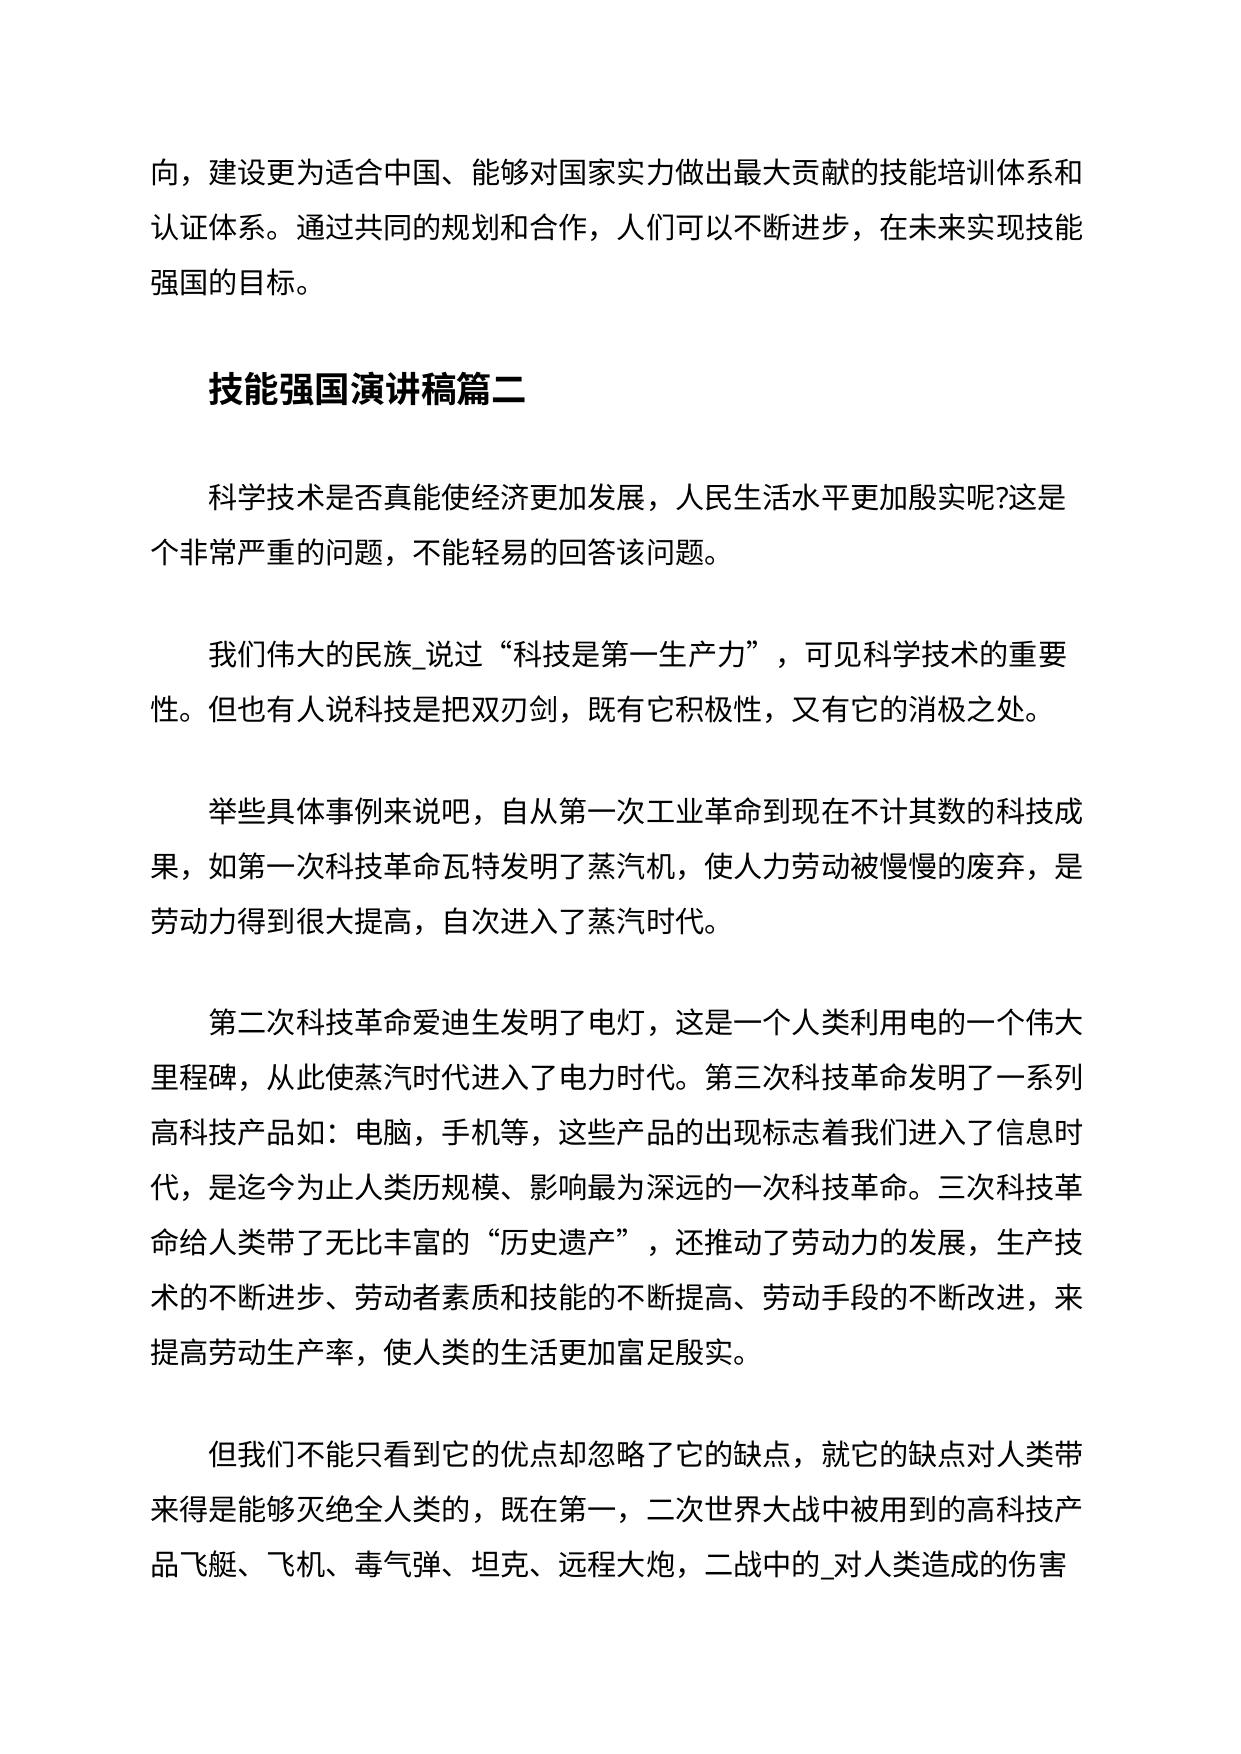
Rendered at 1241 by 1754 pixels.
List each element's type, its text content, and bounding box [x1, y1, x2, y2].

text 科学技术是否真能使经济更加发展，人民生活水平更加殷实呢?这是个非常严重的问题，不能轻易的回答该问题。 [150, 475, 1090, 572]
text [150, 1431, 1090, 1583]
text 第二次科技革命爱迪生发明了电灯，这是一个人类利用电的一个伟大里程碑，从此使蒸汽时代进入了电力时代。第三次科技革命发明了一系列高科技产品如：电脑，手机等，这些产品的出现标志着我们进入了信息时代，是迄今为止人类历规模、影响最为深远的一次科技革命。三次科技革命给人类带了无比丰富的“历史遗产”，还推动了劳动力的发展，生产技术的不断进步、劳动者素质和技能的不断提高、劳动手段的不断改进，来提高劳动生产率，使人类的生活更加富足殷实。 [150, 1000, 1090, 1372]
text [150, 150, 1090, 302]
text 我们伟大的民族_说过“科技是第一生产力”，可见科学技术的重要性。但也有人说科技是把双刃剑，既有它积极性，又有它的消极之处。 [150, 632, 1090, 729]
text 技能强国演讲稿篇二 [150, 362, 1090, 413]
text 举些具体事例来说吧，自从第一次工业革命到现在不计其数的科技成果，如第一次科技革命瓦特发明了蒸汽机，使人力劳动被慢慢的废弃，是劳动力得到很大提高，自次进入了蒸汽时代。 [150, 788, 1090, 941]
